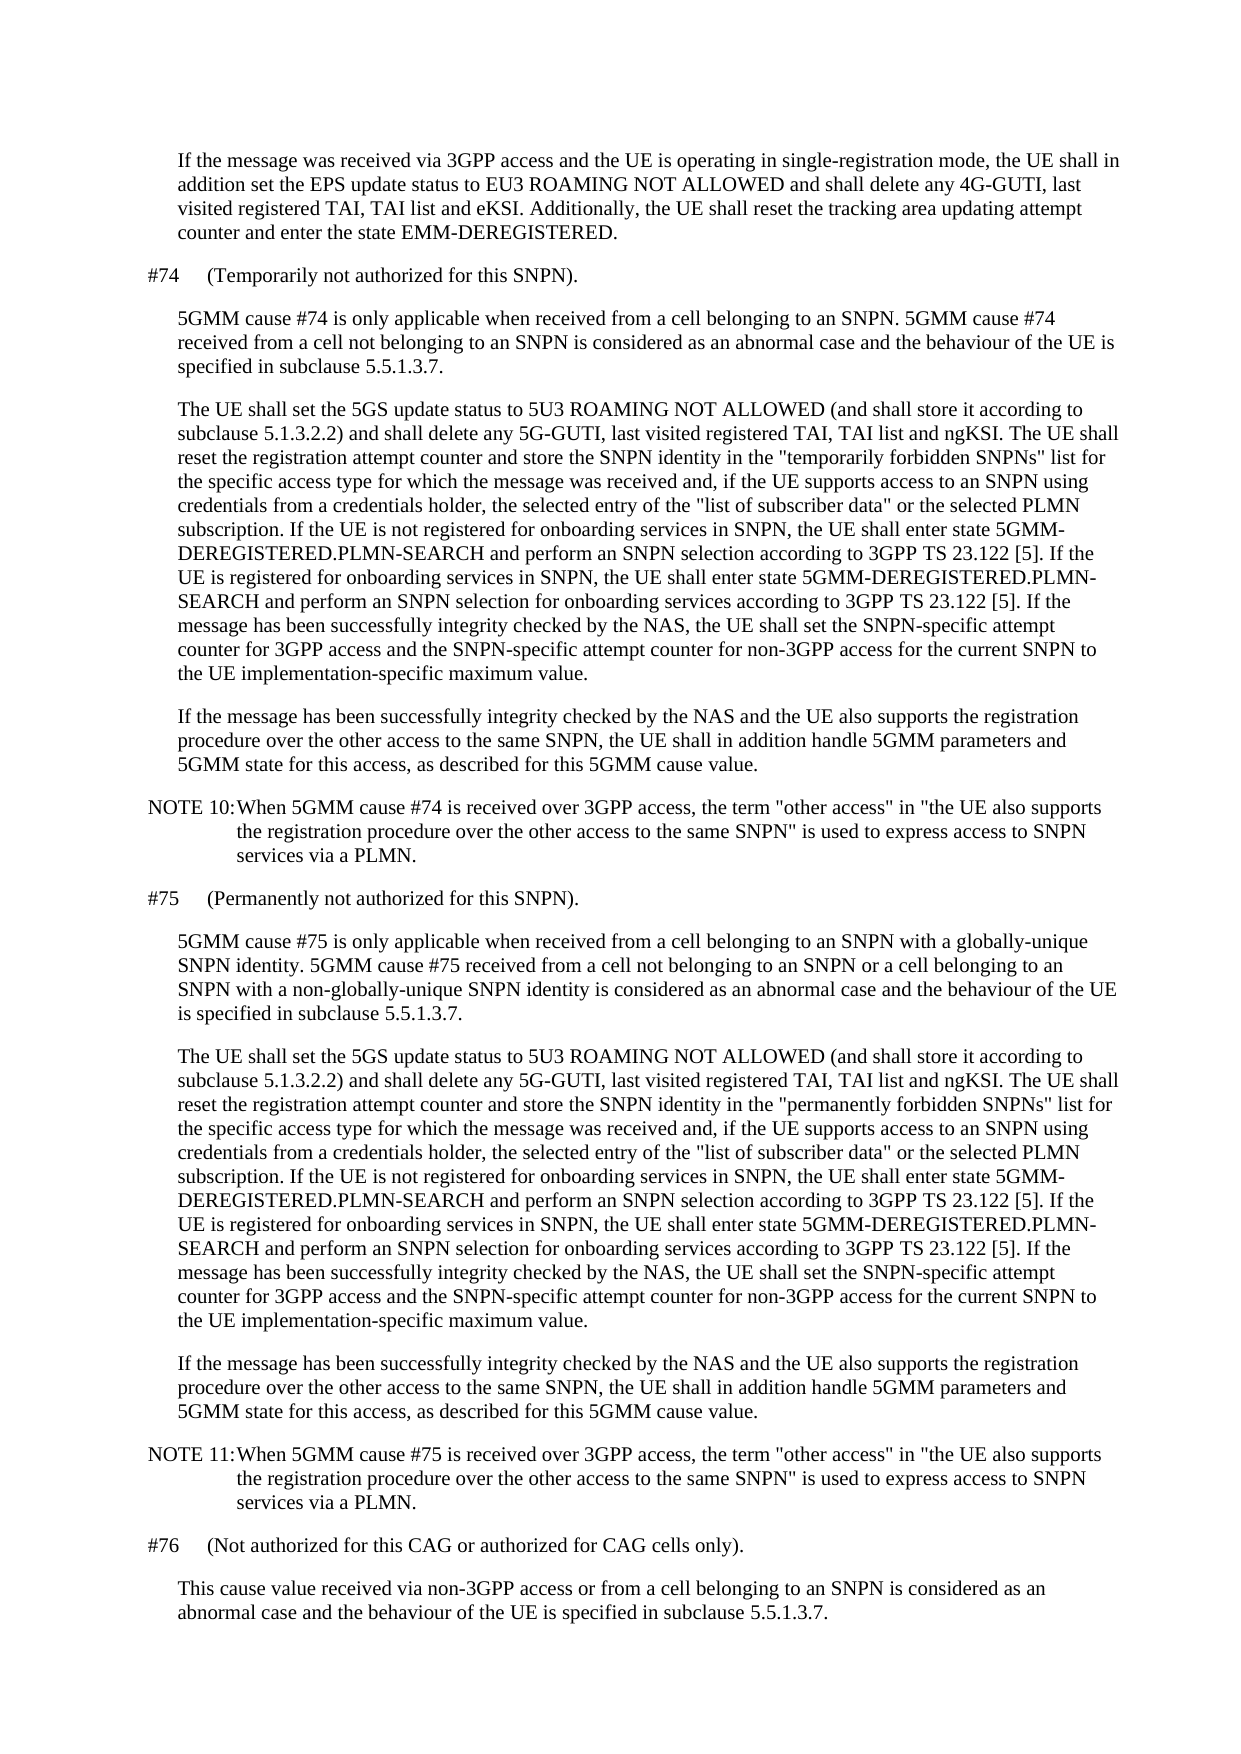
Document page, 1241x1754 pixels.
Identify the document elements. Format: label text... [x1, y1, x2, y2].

text If the message has been successfully integrity checked by the NAS and the UE also supports the registration procedure over the other access to the same SNPN, the UE shall in addition handle 5GMM parameters and 5GMM state for this access, as described for this 5GMM cause value. [148, 704, 1122, 776]
text The UE shall set the 5GS update status to 5U3 ROAMING NOT ALLOWED (and shall store it according to subclause 5.1.3.2.2) and shall delete any 5G-GUTI, last visited registered TAI, TAI list and ngKSI. The UE shall reset the registration attempt counter and store the SNPN identity in the "permanently forbidden SNPNs" list for the specific access type for which the message was received and, if the UE supports access to an SNPN using credentials from a credentials holder, the selected entry of the "list of subscriber data" or the selected PLMN subscription. If the UE is not registered for onboarding services in SNPN, the UE shall enter state 5GMM-DEREGISTERED.PLMN-SEARCH and perform an SNPN selection according to 3GPP TS 23.122 [5]. If the UE is registered for onboarding services in SNPN, the UE shall enter state 5GMM-DEREGISTERED.PLMN-SEARCH and perform an SNPN selection for onboarding services according to 3GPP TS 23.122 [5]. If the message has been successfully integrity checked by the NAS, the UE shall set the SNPN-specific attempt counter for 3GPP access and the SNPN-specific attempt counter for non-3GPP access for the current SNPN to the UE implementation-specific maximum value. [148, 1044, 1122, 1332]
text #76 (Not authorized for this CAG or authorized for CAG cells only). [148, 1533, 1122, 1557]
text 5GMM cause #74 is only applicable when received from a cell belonging to an SNPN. 5GMM cause #74 received from a cell not belonging to an SNPN is considered as an abnormal case and the behaviour of the UE is specified in subclause 5.5.1.3.7. [148, 306, 1122, 378]
text NOTE 11: When 5GMM cause #75 is received over 3GPP access, the term "other access" in "the UE also supports the registration procedure over the other access to the same SNPN" is used to express access to SNPN services via a PLMN. [148, 1442, 1122, 1514]
text If the message has been successfully integrity checked by the NAS and the UE also supports the registration procedure over the other access to the same SNPN, the UE shall in addition handle 5GMM parameters and 5GMM state for this access, as described for this 5GMM cause value. [148, 1351, 1122, 1423]
text NOTE 10: When 5GMM cause #74 is received over 3GPP access, the term "other access" in "the UE also supports the registration procedure over the other access to the same SNPN" is used to express access to SNPN services via a PLMN. [148, 795, 1122, 867]
text #75 (Permanently not authorized for this SNPN). [148, 886, 1122, 910]
text 5GMM cause #75 is only applicable when received from a cell belonging to an SNPN with a globally-unique SNPN identity. 5GMM cause #75 received from a cell not belonging to an SNPN or a cell belonging to an SNPN with a non-globally-unique SNPN identity is considered as an abnormal case and the behaviour of the UE is specified in subclause 5.5.1.3.7. [148, 929, 1122, 1025]
text #74 (Temporarily not authorized for this SNPN). [148, 263, 1122, 287]
text If the message was received via 3GPP access and the UE is operating in single-registration mode, the UE shall in addition set the EPS update status to EU3 ROAMING NOT ALLOWED and shall delete any 4G-GUTI, last visited registered TAI, TAI list and eKSI. Additionally, the UE shall reset the tracking area updating attempt counter and enter the state EMM-DEREGISTERED. [148, 148, 1122, 244]
text This cause value received via non-3GPP access or from a cell belonging to an SNPN is considered as an abnormal case and the behaviour of the UE is specified in subclause 5.5.1.3.7. [148, 1576, 1122, 1624]
text The UE shall set the 5GS update status to 5U3 ROAMING NOT ALLOWED (and shall store it according to subclause 5.1.3.2.2) and shall delete any 5G-GUTI, last visited registered TAI, TAI list and ngKSI. The UE shall reset the registration attempt counter and store the SNPN identity in the "temporarily forbidden SNPNs" list for the specific access type for which the message was received and, if the UE supports access to an SNPN using credentials from a credentials holder, the selected entry of the "list of subscriber data" or the selected PLMN subscription. If the UE is not registered for onboarding services in SNPN, the UE shall enter state 5GMM-DEREGISTERED.PLMN-SEARCH and perform an SNPN selection according to 3GPP TS 23.122 [5]. If the UE is registered for onboarding services in SNPN, the UE shall enter state 5GMM-DEREGISTERED.PLMN-SEARCH and perform an SNPN selection for onboarding services according to 3GPP TS 23.122 [5]. If the message has been successfully integrity checked by the NAS, the UE shall set the SNPN-specific attempt counter for 3GPP access and the SNPN-specific attempt counter for non-3GPP access for the current SNPN to the UE implementation-specific maximum value. [148, 396, 1122, 685]
